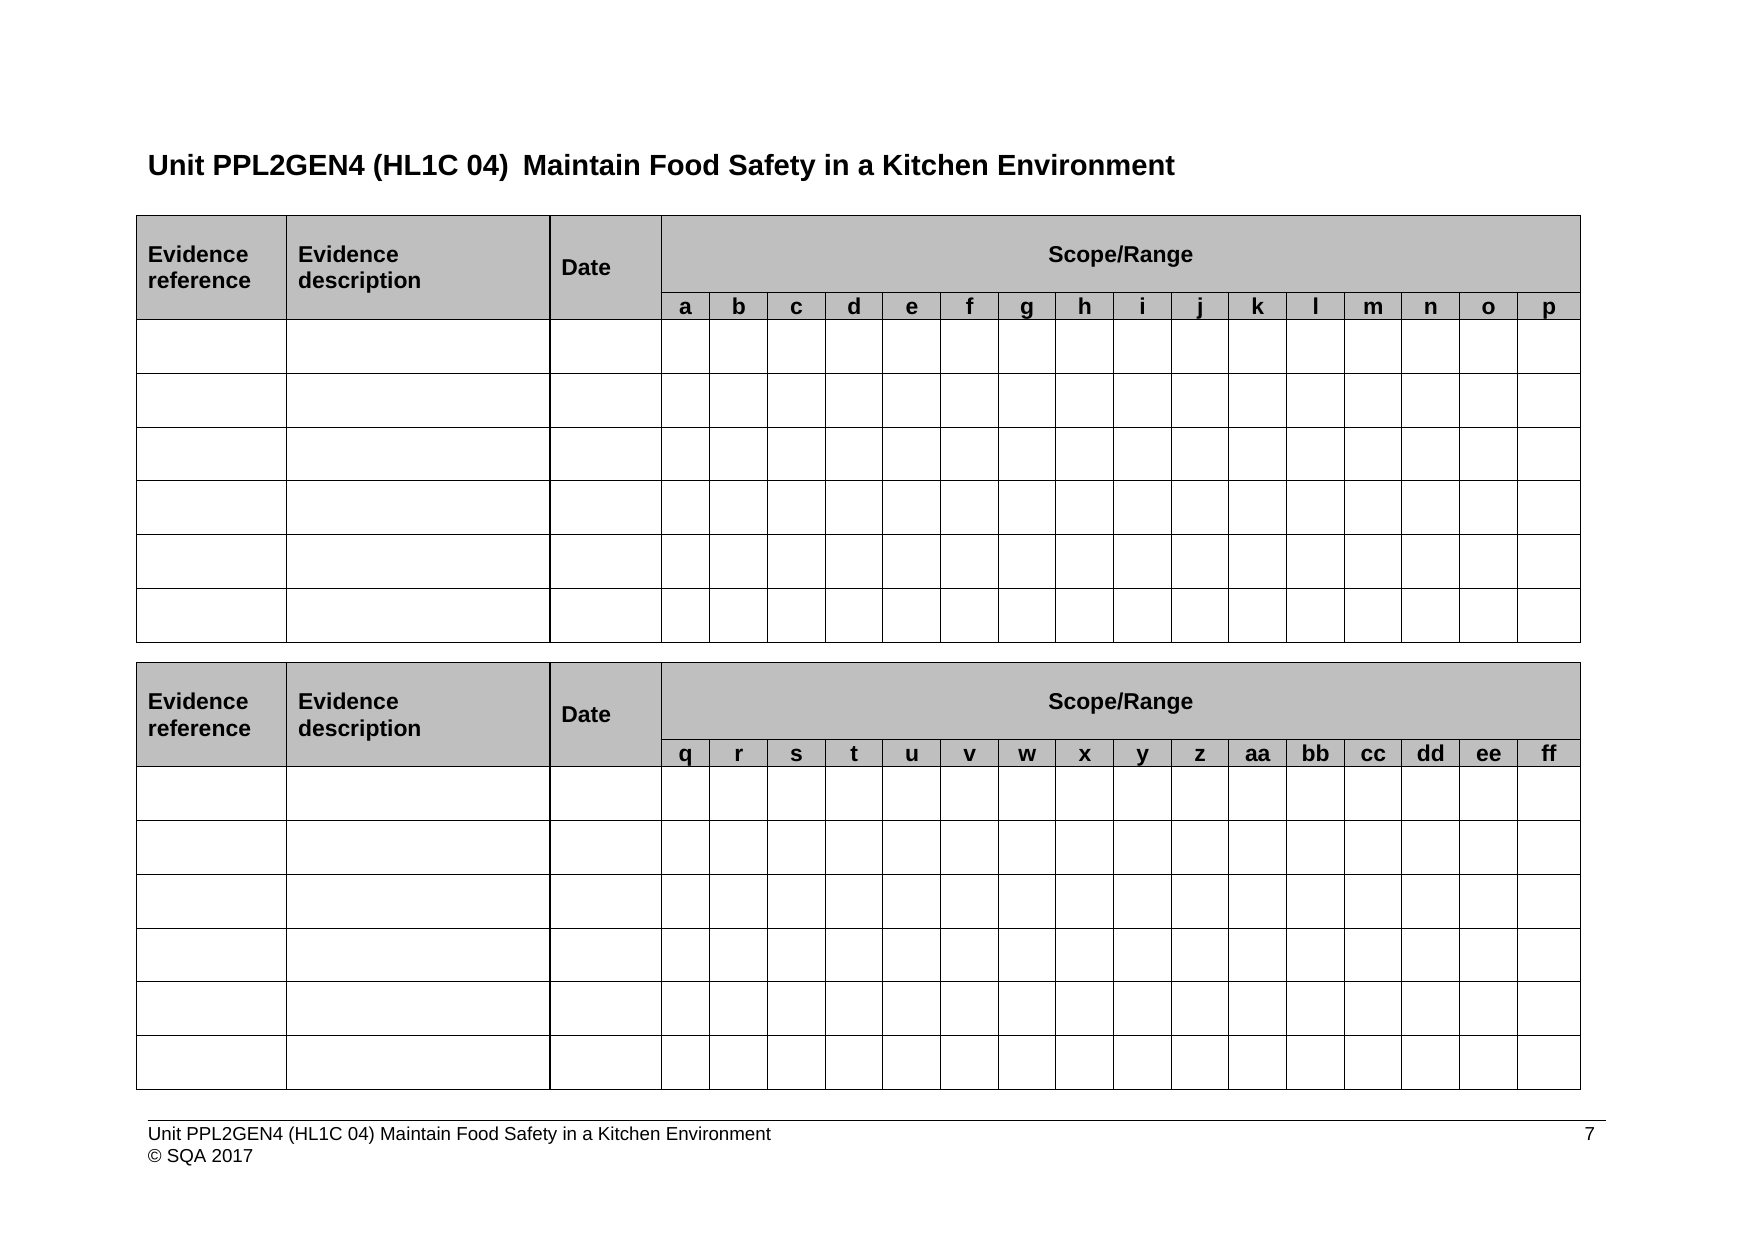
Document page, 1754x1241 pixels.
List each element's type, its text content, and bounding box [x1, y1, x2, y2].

table_cell [1518, 481, 1580, 534]
table_cell [551, 320, 661, 373]
table_cell [1345, 821, 1401, 874]
table_cell [883, 374, 940, 427]
table_cell [826, 982, 882, 1035]
table_cell [662, 929, 709, 981]
table_cell [1287, 374, 1344, 427]
table_cell [1402, 1036, 1459, 1089]
table_cell [710, 821, 767, 874]
table_cell [1172, 589, 1228, 642]
table_cell [1056, 821, 1113, 874]
table_cell [1460, 1036, 1517, 1089]
table_cell [137, 428, 286, 480]
table_cell [1345, 875, 1401, 927]
table_cell [1518, 535, 1580, 588]
table_cell [287, 320, 549, 373]
table_cell [1402, 428, 1459, 480]
table_cell [1114, 428, 1171, 480]
table_cell [1345, 929, 1401, 981]
table_cell [1172, 821, 1228, 874]
table_cell [1114, 821, 1171, 874]
table_cell [551, 875, 661, 927]
table_cell [551, 428, 661, 480]
table_cell [551, 821, 661, 874]
table_header Evidence description [287, 216, 549, 319]
table_cell [710, 481, 767, 534]
table_cell [883, 589, 940, 642]
table_cell [551, 481, 661, 534]
table_cell [710, 428, 767, 480]
table_cell [287, 821, 549, 874]
table_cell [287, 875, 549, 927]
table_header Evidence reference [137, 216, 286, 319]
table_cell dd [1402, 740, 1459, 766]
table_cell [1229, 481, 1286, 534]
table_cell [137, 589, 286, 642]
table_cell l [1287, 293, 1344, 319]
table_cell cc [1345, 740, 1401, 766]
table_cell [1345, 320, 1401, 373]
table_cell [1402, 982, 1459, 1035]
table_cell [710, 982, 767, 1035]
table_cell [662, 821, 709, 874]
table_cell [826, 320, 882, 373]
table_cell [662, 374, 709, 427]
table_cell q [662, 740, 709, 766]
table_cell [999, 875, 1055, 927]
table_cell [710, 929, 767, 981]
table_cell [941, 821, 998, 874]
table_cell [1460, 929, 1517, 981]
table_cell [1287, 767, 1344, 820]
table_cell s [768, 740, 825, 766]
table_cell [768, 481, 825, 534]
table_cell b [710, 293, 767, 319]
table_cell [710, 535, 767, 588]
table_cell [1345, 767, 1401, 820]
table_cell [768, 428, 825, 480]
table_cell [999, 428, 1055, 480]
table_cell [1287, 535, 1344, 588]
table_cell [1518, 320, 1580, 373]
table_cell [826, 481, 882, 534]
table_cell [883, 767, 940, 820]
table_cell n [1402, 293, 1459, 319]
table_cell [1402, 481, 1459, 534]
table_cell [137, 320, 286, 373]
table_cell [551, 929, 661, 981]
table_cell [1114, 374, 1171, 427]
table_cell [662, 982, 709, 1035]
table_cell [768, 320, 825, 373]
table_cell [1172, 428, 1228, 480]
table_cell [1518, 428, 1580, 480]
table_cell [1056, 929, 1113, 981]
table_cell [999, 767, 1055, 820]
table_cell [287, 374, 549, 427]
table_cell [287, 481, 549, 534]
table_cell [1518, 767, 1580, 820]
table_cell [1287, 982, 1344, 1035]
table_cell [287, 929, 549, 981]
table_cell aa [1229, 740, 1286, 766]
table_cell [941, 982, 998, 1035]
table_cell [826, 589, 882, 642]
table_cell [1345, 374, 1401, 427]
table_cell [1229, 821, 1286, 874]
table_cell ee [1460, 740, 1517, 766]
table_cell [1229, 428, 1286, 480]
table_cell [662, 589, 709, 642]
table_cell [941, 320, 998, 373]
table_cell [1518, 875, 1580, 927]
table_cell [1287, 320, 1344, 373]
table_cell [662, 428, 709, 480]
table_cell [1229, 374, 1286, 427]
table_cell [1460, 481, 1517, 534]
table_header Date [551, 663, 661, 766]
table_cell [1114, 481, 1171, 534]
table_cell [1345, 481, 1401, 534]
table_cell [999, 589, 1055, 642]
table_cell [710, 1036, 767, 1089]
table_cell [1172, 320, 1228, 373]
table_cell [999, 982, 1055, 1035]
table_cell [1056, 374, 1113, 427]
table_cell [1460, 875, 1517, 927]
table_cell [1402, 929, 1459, 981]
table_cell [1056, 589, 1113, 642]
table_cell [1287, 1036, 1344, 1089]
table_cell [662, 320, 709, 373]
table_cell h [1056, 293, 1113, 319]
table_cell [137, 982, 286, 1035]
table_header Evidence reference [137, 663, 286, 766]
table_cell ff [1518, 740, 1580, 766]
table_cell [551, 982, 661, 1035]
table_cell [941, 589, 998, 642]
table_cell [941, 481, 998, 534]
table_cell e [883, 293, 940, 319]
table_header Scope/Range [662, 216, 1580, 292]
table_cell [999, 374, 1055, 427]
table_cell [826, 1036, 882, 1089]
table_cell [1172, 767, 1228, 820]
table_cell [137, 821, 286, 874]
table_cell p [1518, 293, 1580, 319]
table_cell [137, 1036, 286, 1089]
table_cell [999, 481, 1055, 534]
table_cell w [999, 740, 1055, 766]
table_cell [1229, 875, 1286, 927]
table_cell [662, 1036, 709, 1089]
table_cell [826, 535, 882, 588]
table_cell [826, 821, 882, 874]
table_cell [1114, 982, 1171, 1035]
table_cell f [941, 293, 998, 319]
table_cell [1229, 535, 1286, 588]
table_cell [1287, 875, 1344, 927]
table_cell [1287, 589, 1344, 642]
table_cell [551, 1036, 661, 1089]
table_cell [1229, 320, 1286, 373]
table_cell [1287, 481, 1344, 534]
table_cell [137, 929, 286, 981]
table_cell [137, 767, 286, 820]
table_cell [1402, 374, 1459, 427]
table_cell [941, 1036, 998, 1089]
table_header Evidence description [287, 663, 549, 766]
table_cell [710, 589, 767, 642]
table_cell [1402, 821, 1459, 874]
table_cell x [1056, 740, 1113, 766]
table_cell [1229, 767, 1286, 820]
table_cell [1114, 875, 1171, 927]
table_cell [287, 1036, 549, 1089]
table_cell [1287, 428, 1344, 480]
table_cell [768, 374, 825, 427]
table_cell [662, 875, 709, 927]
table_cell [1460, 589, 1517, 642]
table_cell [826, 374, 882, 427]
table_cell [1056, 535, 1113, 588]
table_cell [1172, 929, 1228, 981]
table_cell j [1172, 293, 1228, 319]
table_cell a [662, 293, 709, 319]
table_cell [1056, 428, 1113, 480]
table_cell t [826, 740, 882, 766]
table_cell [551, 589, 661, 642]
table_cell [137, 374, 286, 427]
table_cell g [999, 293, 1055, 319]
table_cell [1056, 982, 1113, 1035]
table_cell [1172, 982, 1228, 1035]
table_cell [1056, 875, 1113, 927]
table_cell [1518, 929, 1580, 981]
table_cell [1229, 1036, 1286, 1089]
table_cell [883, 929, 940, 981]
table_cell [768, 535, 825, 588]
table_cell [662, 481, 709, 534]
table_cell [826, 929, 882, 981]
table_cell [1402, 320, 1459, 373]
table_cell [1460, 982, 1517, 1035]
table_cell [999, 929, 1055, 981]
table_cell [941, 374, 998, 427]
table_cell [1460, 320, 1517, 373]
table_cell [1345, 535, 1401, 588]
table_cell [1518, 374, 1580, 427]
table_cell [883, 428, 940, 480]
table_cell [1172, 481, 1228, 534]
table_cell [137, 481, 286, 534]
table_cell o [1460, 293, 1517, 319]
table_cell [551, 535, 661, 588]
table_header Scope/Range [662, 663, 1580, 739]
table_cell [1287, 929, 1344, 981]
table_cell [826, 875, 882, 927]
table_cell [287, 428, 549, 480]
table_cell [1460, 374, 1517, 427]
table_cell [883, 481, 940, 534]
table_cell [941, 875, 998, 927]
table_cell [1056, 481, 1113, 534]
table_cell [1056, 1036, 1113, 1089]
table_cell [768, 982, 825, 1035]
table_cell [883, 535, 940, 588]
table_cell [883, 320, 940, 373]
table_cell u [883, 740, 940, 766]
table_cell [1114, 589, 1171, 642]
table_cell [768, 875, 825, 927]
table_cell [941, 767, 998, 820]
table_cell [768, 767, 825, 820]
table_cell [551, 767, 661, 820]
table_cell z [1172, 740, 1228, 766]
table_cell [1518, 1036, 1580, 1089]
table_cell [287, 982, 549, 1035]
table_cell [1114, 767, 1171, 820]
table_cell [1287, 821, 1344, 874]
table_cell [1114, 929, 1171, 981]
table_cell [1345, 428, 1401, 480]
table_cell [941, 535, 998, 588]
table_cell [1518, 982, 1580, 1035]
table_cell [999, 1036, 1055, 1089]
table_cell [941, 929, 998, 981]
table_cell [710, 320, 767, 373]
table_cell [1172, 1036, 1228, 1089]
table_cell [137, 875, 286, 927]
table_cell [1460, 767, 1517, 820]
table_cell [1402, 589, 1459, 642]
table_cell [1229, 589, 1286, 642]
table_cell d [826, 293, 882, 319]
table_cell [287, 535, 549, 588]
table_cell m [1345, 293, 1401, 319]
table_cell [768, 589, 825, 642]
table_cell [1402, 875, 1459, 927]
table_cell [710, 374, 767, 427]
table_cell [883, 821, 940, 874]
table_cell [1460, 428, 1517, 480]
table_cell [1345, 982, 1401, 1035]
table_cell [999, 320, 1055, 373]
table_cell r [710, 740, 767, 766]
table_cell y [1114, 740, 1171, 766]
table_cell [551, 374, 661, 427]
table_cell [1518, 589, 1580, 642]
table_cell [1518, 821, 1580, 874]
table_cell [662, 767, 709, 820]
table_cell [768, 1036, 825, 1089]
table_cell [287, 767, 549, 820]
table_cell [287, 589, 549, 642]
table_cell bb [1287, 740, 1344, 766]
table_cell [826, 428, 882, 480]
table_cell [1402, 535, 1459, 588]
table_cell [1229, 929, 1286, 981]
table_cell [1460, 535, 1517, 588]
table_cell [1402, 767, 1459, 820]
table_cell [1172, 374, 1228, 427]
table_cell [1114, 535, 1171, 588]
table_cell [1056, 320, 1113, 373]
table_cell c [768, 293, 825, 319]
table_cell [999, 821, 1055, 874]
table_cell [1172, 875, 1228, 927]
table_cell i [1114, 293, 1171, 319]
table_cell [883, 982, 940, 1035]
table_cell [710, 875, 767, 927]
table_cell [1345, 1036, 1401, 1089]
table_cell [710, 767, 767, 820]
table_cell [826, 767, 882, 820]
table_cell [1345, 589, 1401, 642]
table_cell [137, 535, 286, 588]
table_cell [1114, 1036, 1171, 1089]
table_cell [1229, 982, 1286, 1035]
table_cell [883, 875, 940, 927]
table_cell v [941, 740, 998, 766]
table_cell [999, 535, 1055, 588]
table_cell [662, 535, 709, 588]
table_cell [1460, 821, 1517, 874]
table_cell [941, 428, 998, 480]
table_header Date [551, 216, 661, 319]
table_cell [883, 1036, 940, 1089]
table_cell [768, 929, 825, 981]
table_cell k [1229, 293, 1286, 319]
table_cell [1114, 320, 1171, 373]
table_cell [1172, 535, 1228, 588]
text Unit PPL2GEN4 (HL1C 04) Maintain Food Safety in a Kitchen Environment [148, 148, 1606, 181]
table_cell [768, 821, 825, 874]
table_cell [1056, 767, 1113, 820]
